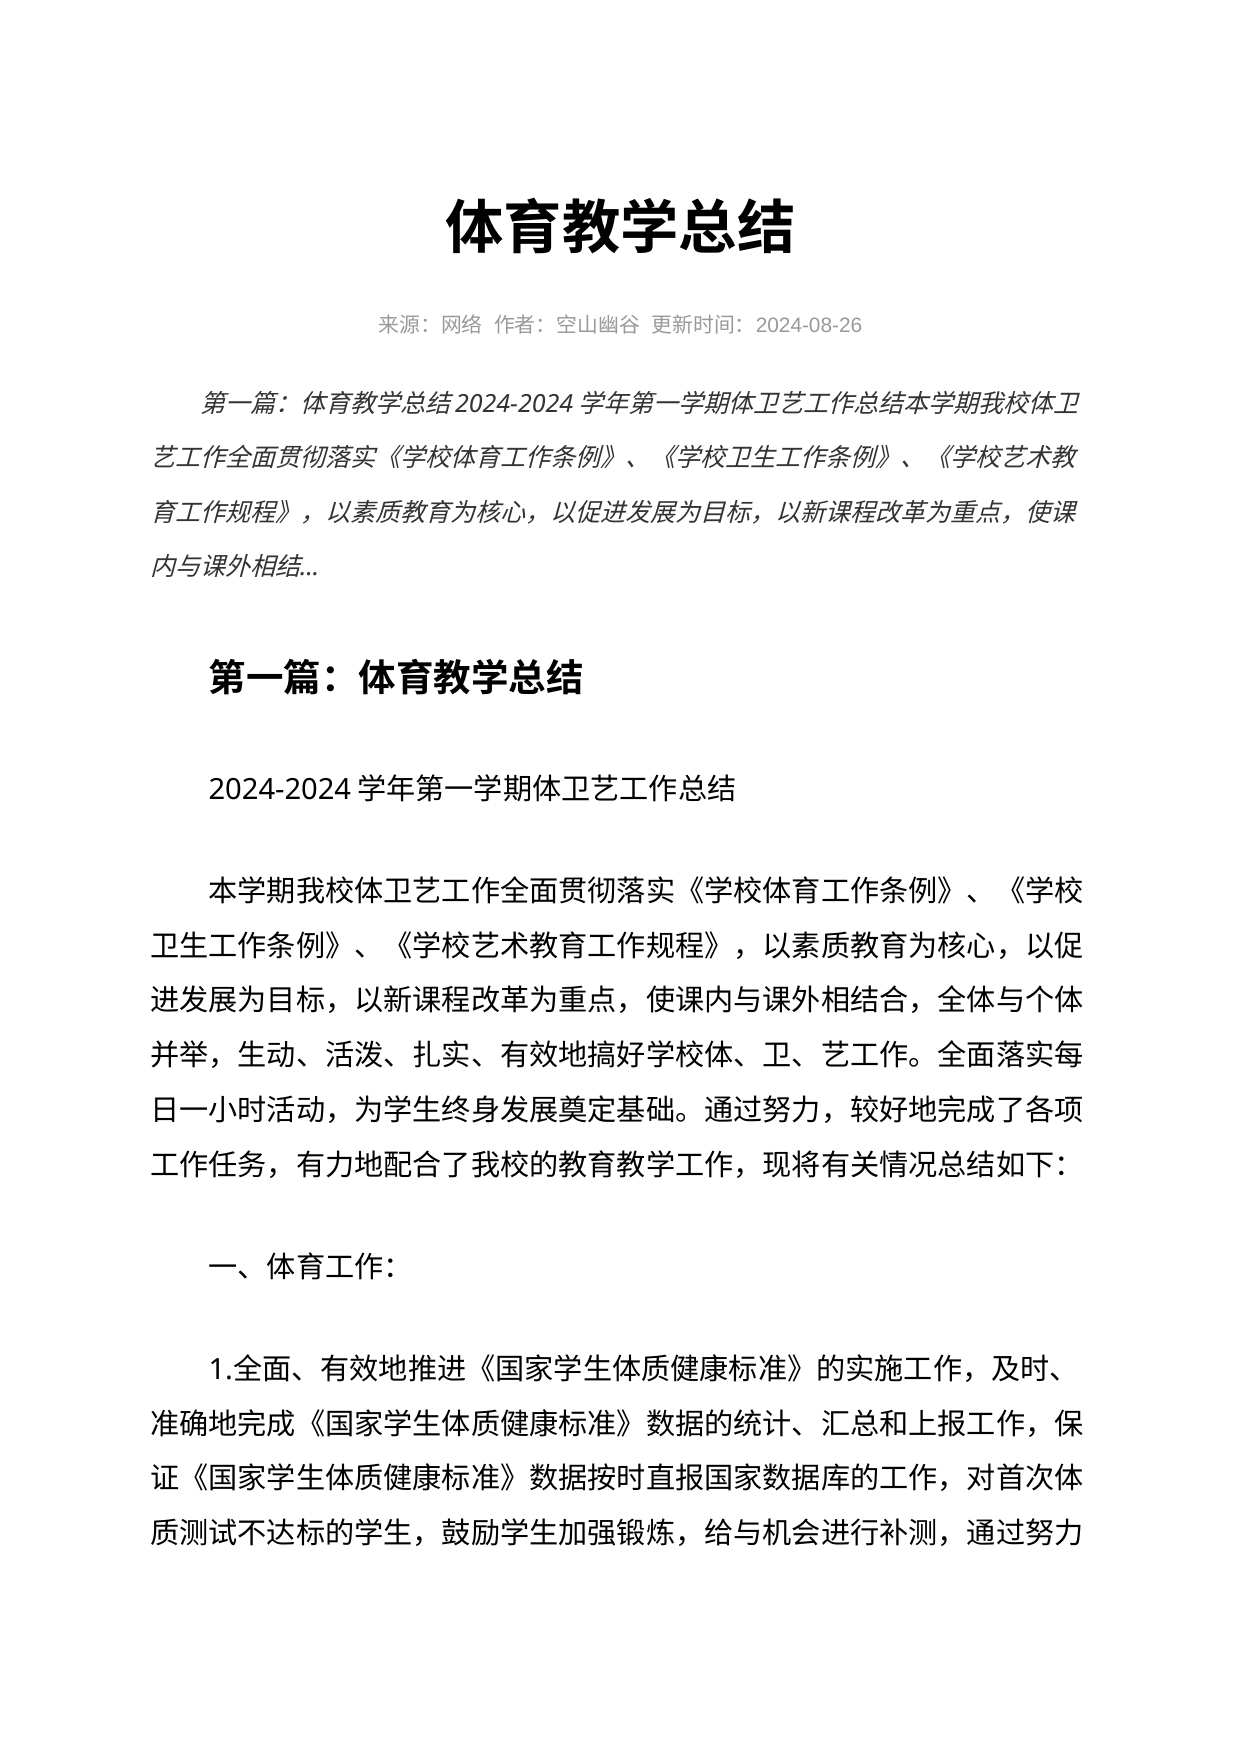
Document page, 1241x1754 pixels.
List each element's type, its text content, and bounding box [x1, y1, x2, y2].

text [150, 1345, 1090, 1552]
text 2024-2024学年第一学期体卫艺工作总结 [150, 765, 1090, 808]
subtitle 体育教学总结 [150, 181, 1090, 266]
text 本学期我校体卫艺工作全面贯彻落实《学校体育工作条例》、《学校卫生工作条例》、《学校艺术教育工作规程》，以素质教育为核心，以促进发展为目标，以新课程改革为重点，使课内与课外相结合，全体与个体并举，生动、活泼、扎实、有效地搞好学校体、卫、艺工作。全面落实每日一小时活动，为学生终身发展奠定基础。通过努力，较好地完成了各项工作任务，有力地配合了我校的教育教学工作，现将有关情况总结如下： [150, 867, 1090, 1184]
text 来源：网络 作者：空山幽谷 更新时间：2024-08-26 [150, 313, 1090, 337]
text 一、体育工作： [150, 1243, 1090, 1286]
text 第一篇：体育教学总结 [150, 648, 1090, 702]
text 第一篇：体育教学总结2024-2024学年第一学期体卫艺工作总结本学期我校体卫艺工作全面贯彻落实《学校体育工作条例》、《学校卫生工作条例》、《学校艺术教育工作规程》，以素质教育为核心，以促进发展为目标，以新课程改革为重点，使课内与课外相结... [150, 383, 1090, 583]
